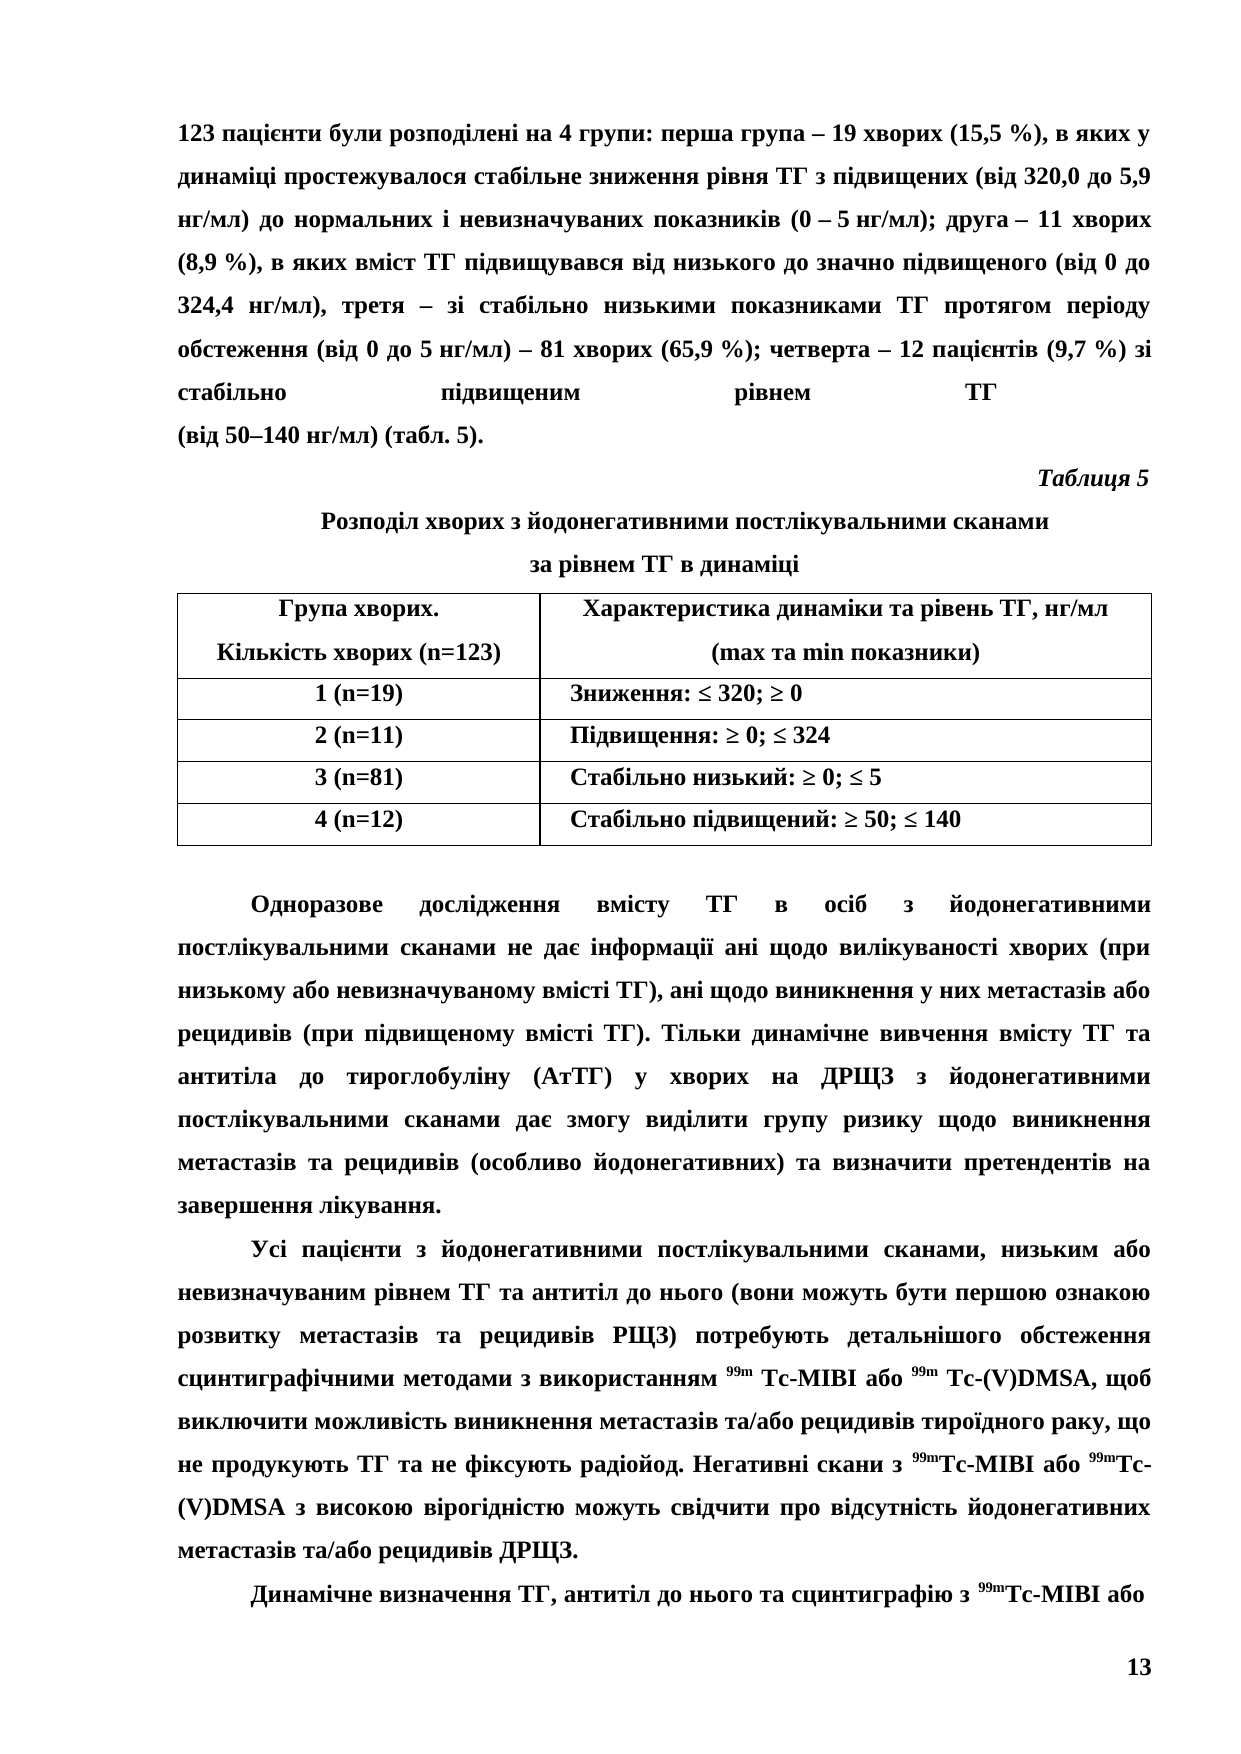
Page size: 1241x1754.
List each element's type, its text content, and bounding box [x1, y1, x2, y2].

text Розподіл хворих з йодонегативними постлікувальними сканами за рівнем ТГ в динаміці [177, 506, 1152, 578]
table_cell 3 (n=81) [178, 762, 539, 803]
table_cell Зниження: ≤ 320; ≥ 0 [541, 679, 1151, 719]
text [177, 118, 1152, 449]
text Усі пацієнти з йодонегативними постлікувальними сканами, низьким або невизначуваним рівнем ТГ та антитіл до нього (вони можуть бути першою ознакою розвитку метастазів та рецидивів РЩЗ) потребують детальнішого обстеження сцинтиграфічними методами з використанням 99m Tc-MIBI або 99m Tc-(V)DMSA, щоб виключити можливість виникнення метастазів та/або рецидивів тироїдного раку, що не продукують ТГ та не фіксують радіойод. Негативні скани з 99mTc-MIBI або 99mTc-(V)DMSA з високою вірогідністю можуть свідчити про відсутність йодонегативних метастазів та/або рецидивів ДРЩЗ. [177, 1234, 1152, 1564]
text Таблиця 5 [177, 463, 1152, 492]
table_cell Стабільно підвищений: ≥ 50; ≤ 140 [541, 804, 1151, 844]
table_header Характеристика динаміки та рівень ТГ, нг/мл (max та min показники) [541, 594, 1151, 677]
text Одноразове дослідження вмісту ТГ в осіб з йодонегативними постлікувальними сканами не дає інформації ані щодо вилікуваності хворих (при низькому або невизначуваному вмісті ТГ), ані щодо виникнення у них метастазів або рецидивів (при підвищеному вмісті ТГ). Тільки динамічне вивчення вмісту ТГ та антитіла до тироглобуліну (АтТГ) у хворих на ДРЩЗ з йодонегативними постлікувальними сканами дає змогу виділити групу ризику щодо виникнення метастазів та рецидивів (особливо йодонегативних) та визначити претендентів на завершення лікування. [177, 889, 1152, 1219]
table_cell 2 (n=11) [178, 720, 539, 761]
table_cell 4 (n=12) [178, 804, 539, 844]
table_cell 1 (n=19) [178, 679, 539, 719]
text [177, 1579, 1152, 1607]
table_header Група хворих. Кількість хворих (n=123) [178, 594, 539, 677]
table_cell Стабільно низький: ≥ 0; ≤ 5 [541, 762, 1151, 803]
table_cell Підвищення: ≥ 0; ≤ 324 [541, 720, 1151, 761]
